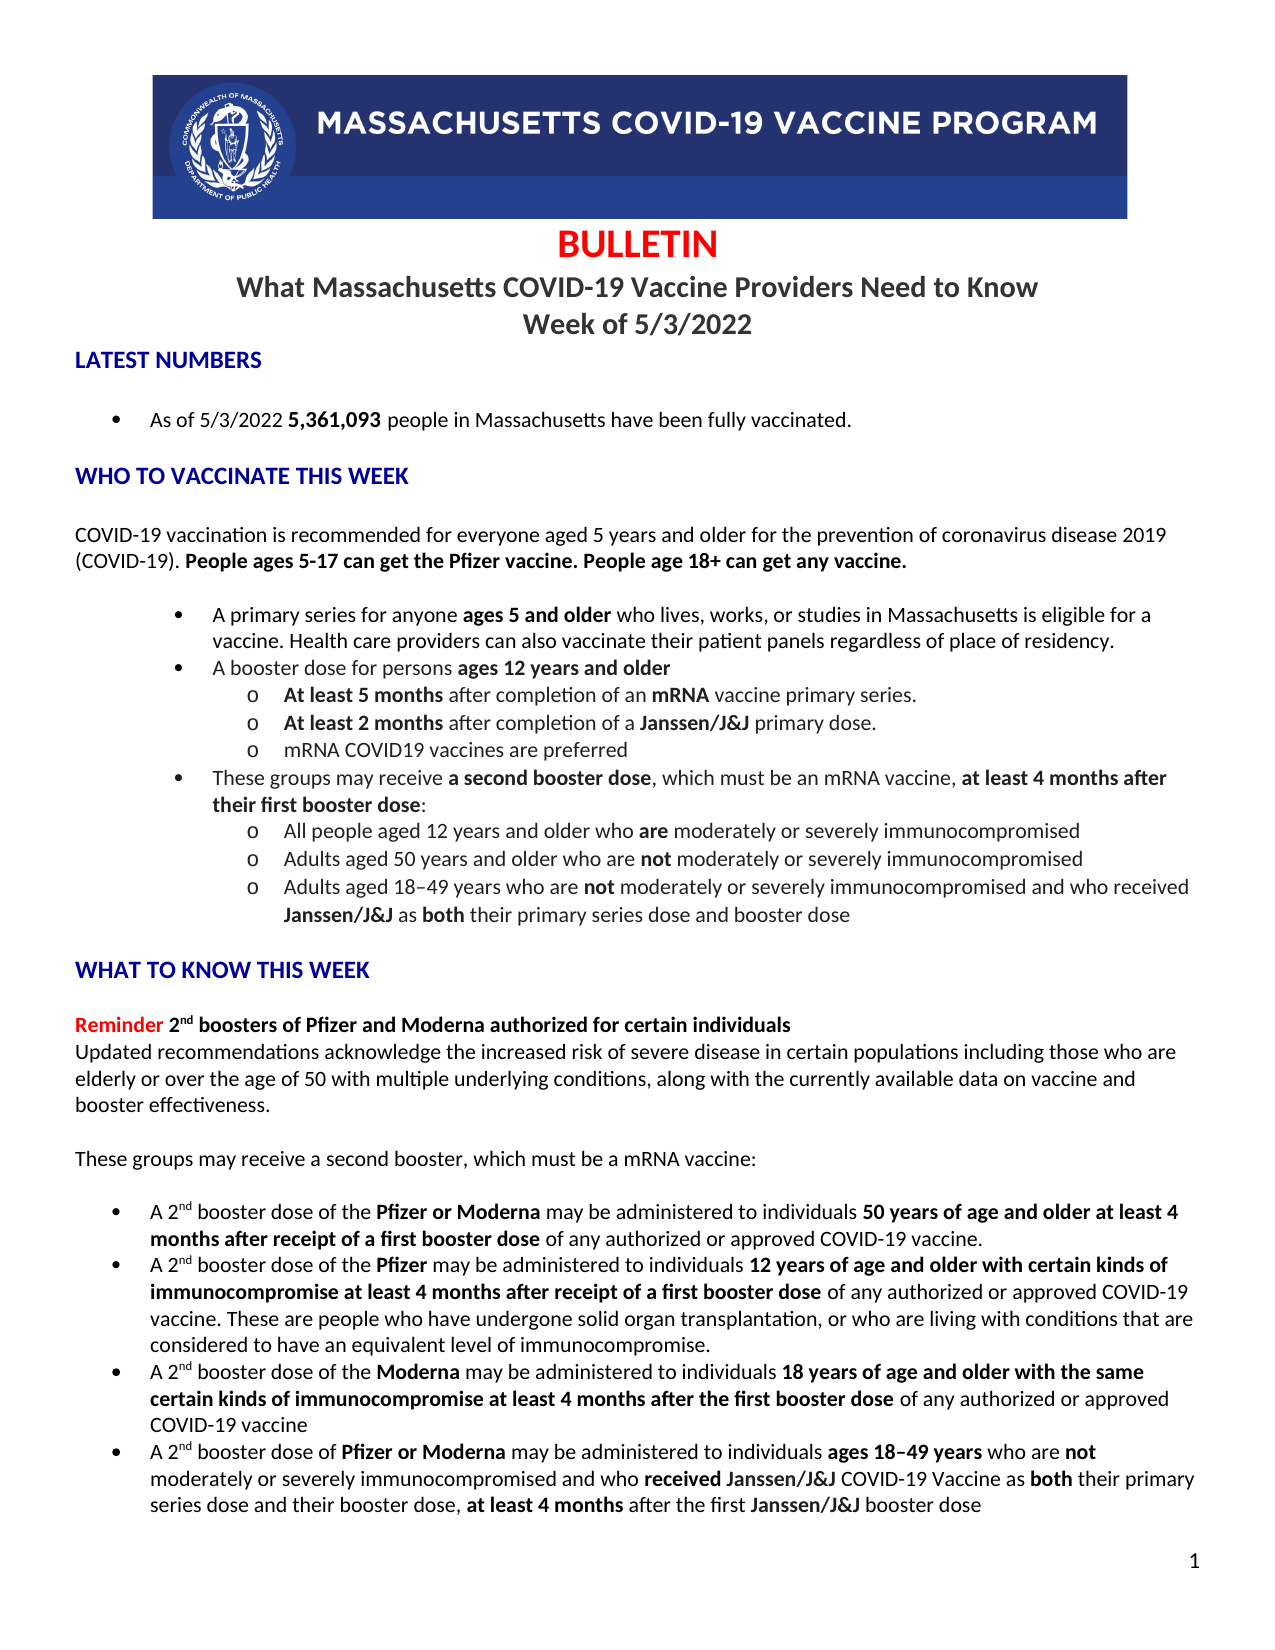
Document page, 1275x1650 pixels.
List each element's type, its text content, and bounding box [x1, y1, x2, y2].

list These groups may receive a second booster dose, which must be an mRNA vaccine, at least 4 months after their first booster dose: [175, 764, 1200, 818]
text WHO TO VACCINATE THIS WEEK [75, 460, 1200, 490]
list A 2nd booster dose of the Pfizer may be administered to individuals 12 years of age and older with certain kinds of immunocompromise at least 4 months after receipt of a first booster dose of any authorized or approved COVID-19 vaccine. These are people who have undergone solid organ transplantation, or who are living with conditions that are considered to have an equivalent level of immunocompromise. [112, 1252, 1200, 1358]
list All people aged 12 years and older who are moderately or severely immunocompromised [246, 818, 1200, 846]
text LATEST NUMBERS [75, 344, 1200, 375]
text These groups may receive a second booster, which must be a mRNA vaccine: [75, 1145, 1200, 1172]
text Reminder 2nd boosters of Pfizer and Moderna authorized for certain individuals [75, 1012, 1200, 1038]
text WHAT TO KNOW THIS WEEK [75, 954, 1200, 985]
list At least 5 months after completion of an mRNA vaccine primary series. [246, 681, 1200, 709]
text What Massachusetts COVID-19 Vaccine Providers Need to Know [75, 268, 1200, 305]
picture [152, 75, 1128, 219]
text Week of 5/3/2022 [75, 305, 1200, 342]
list mRNA COVID19 vaccines are preferred [246, 737, 1200, 764]
list As of 5/3/2022 5,361,093 people in Massachusetts have been fully vaccinated. [112, 405, 1200, 433]
list At least 2 months after completion of a Janssen/J&J primary dose. [246, 709, 1200, 737]
list Adults aged 18–49 years who are not moderately or severely immunocompromised and who received Janssen/J&J as both their primary series dose and booster dose [246, 873, 1200, 928]
list A primary series for anyone ages 5 and older who lives, works, or studies in Massachusetts is eligible for a vaccine. Health care providers can also vaccinate their patient panels regardless of place of residency. [175, 601, 1200, 654]
list A booster dose for persons ages 12 years and older [175, 654, 1200, 681]
text Updated recommendations acknowledge the increased risk of severe disease in certain populations including those who are elderly or over the age of 50 with multiple underlying conditions, along with the currently available data on vaccine and booster effectiveness. [75, 1038, 1200, 1118]
text COVID-19 vaccination is recommended for everyone aged 5 years and older for the prevention of coronavirus disease 2019 (COVID-19). People ages 5-17 can get the Pfizer vaccine. People age 18+ can get any vaccine. [75, 521, 1200, 574]
list A 2nd booster dose of the Pfizer or Moderna may be administered to individuals 50 years of age and older at least 4 months after receipt of a first booster dose of any authorized or approved COVID-19 vaccine. [112, 1198, 1200, 1252]
list A 2nd booster dose of the Moderna may be administered to individuals 18 years of age and older with the same certain kinds of immunocompromise at least 4 months after the first booster dose of any authorized or approved COVID-19 vaccine [112, 1358, 1200, 1438]
list Adults aged 50 years and older who are not moderately or severely immunocompromised [246, 846, 1200, 873]
list A 2nd booster dose of Pfizer or Moderna may be administered to individuals ages 18–49 years who are not moderately or severely immunocompromised and who received Janssen/J&J COVID-19 Vaccine as both their primary series dose and their booster dose, at least 4 months after the first Janssen/J&J booster dose [112, 1438, 1200, 1518]
text BULLETIN [75, 218, 1200, 268]
